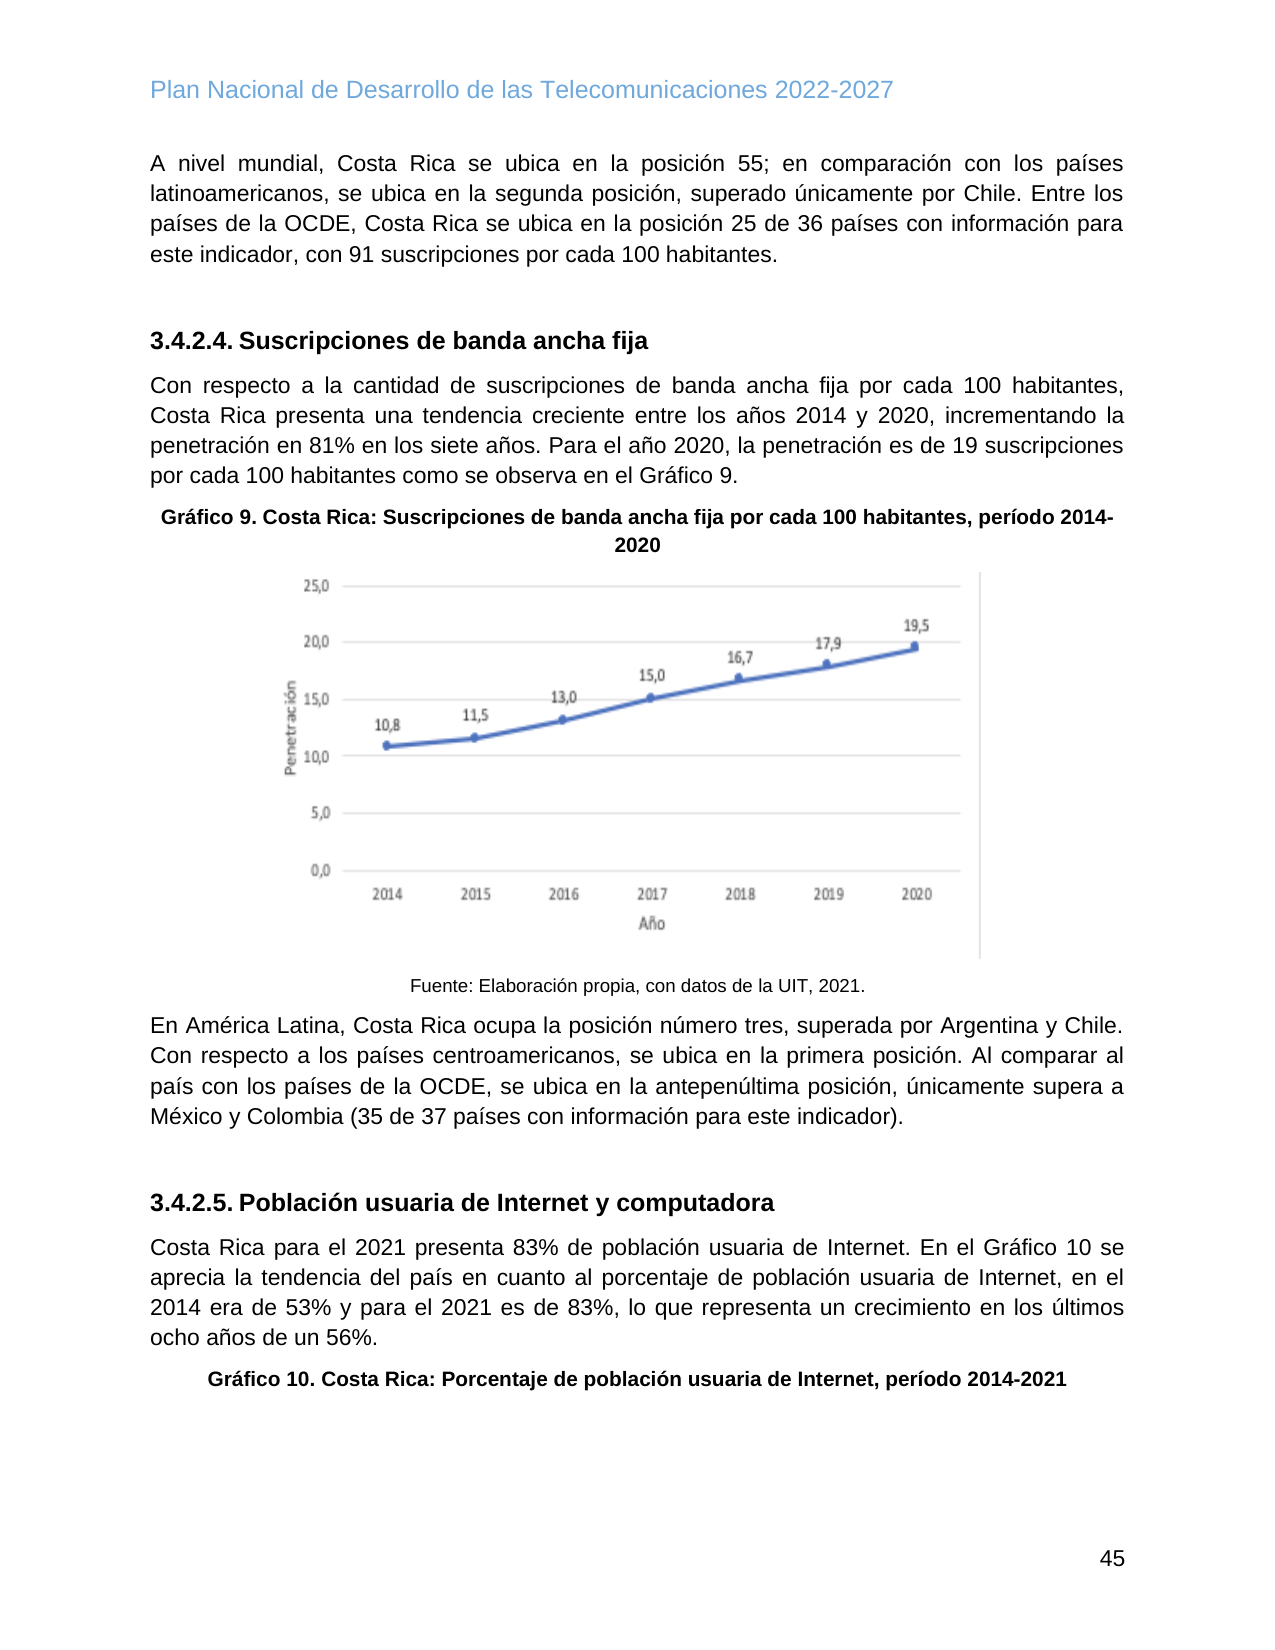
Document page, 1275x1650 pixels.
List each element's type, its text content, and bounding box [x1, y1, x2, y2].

subtitle Suscripciones de banda ancha fija [150, 326, 1125, 355]
text Con respecto a la cantidad de suscripciones de banda ancha fija por cada 100 habitantes, Costa Rica presenta una tendencia creciente entre los años 2014 y 2020, incrementando la penetración en 81% en los siete años. Para el año 2020, la penetración es de 19 suscripciones por cada 100 habitantes como se observa en el Gráfico 9. [150, 372, 1125, 488]
subtitle Población usuaria de Internet y computadora [150, 1188, 1125, 1217]
text Costa Rica para el 2021 presenta 83% de población usuaria de Internet. En el Gráfico 10 se aprecia la tendencia del país en cuanto al porcentaje de población usuaria de Internet, en el 2014 era de 53% y para el 2021 es de 83%, lo que representa un crecimiento en los últimos ocho años de un 56%. [150, 1234, 1125, 1351]
picture [276, 572, 981, 959]
text A nivel mundial, Costa Rica se ubica en la posición 55; en comparación con los países latinoamericanos, se ubica en la segunda posición, superado únicamente por Chile. Entre los países de la OCDE, Costa Rica se ubica en la posición 25 de 36 países con información para este indicador, con 91 suscripciones por cada 100 habitantes. [150, 150, 1125, 267]
text Fuente: Elaboración propia, con datos de la UIT, 2021. [150, 975, 1125, 996]
text Gráfico 9. Costa Rica: Suscripciones de banda ancha fija por cada 100 habitantes, período 2014-2020 [150, 505, 1125, 556]
text En América Latina, Costa Rica ocupa la posición número tres, superada por Argentina y Chile. Con respecto a los países centroamericanos, se ubica en la primera posición. Al comparar al país con los países de la OCDE, se ubica en la antepenúltima posición, únicamente supera a México y Colombia (35 de 37 países con información para este indicador). [150, 1012, 1125, 1129]
text Gráfico 10. Costa Rica: Porcentaje de población usuaria de Internet, período 2014-2021 [150, 1367, 1125, 1391]
